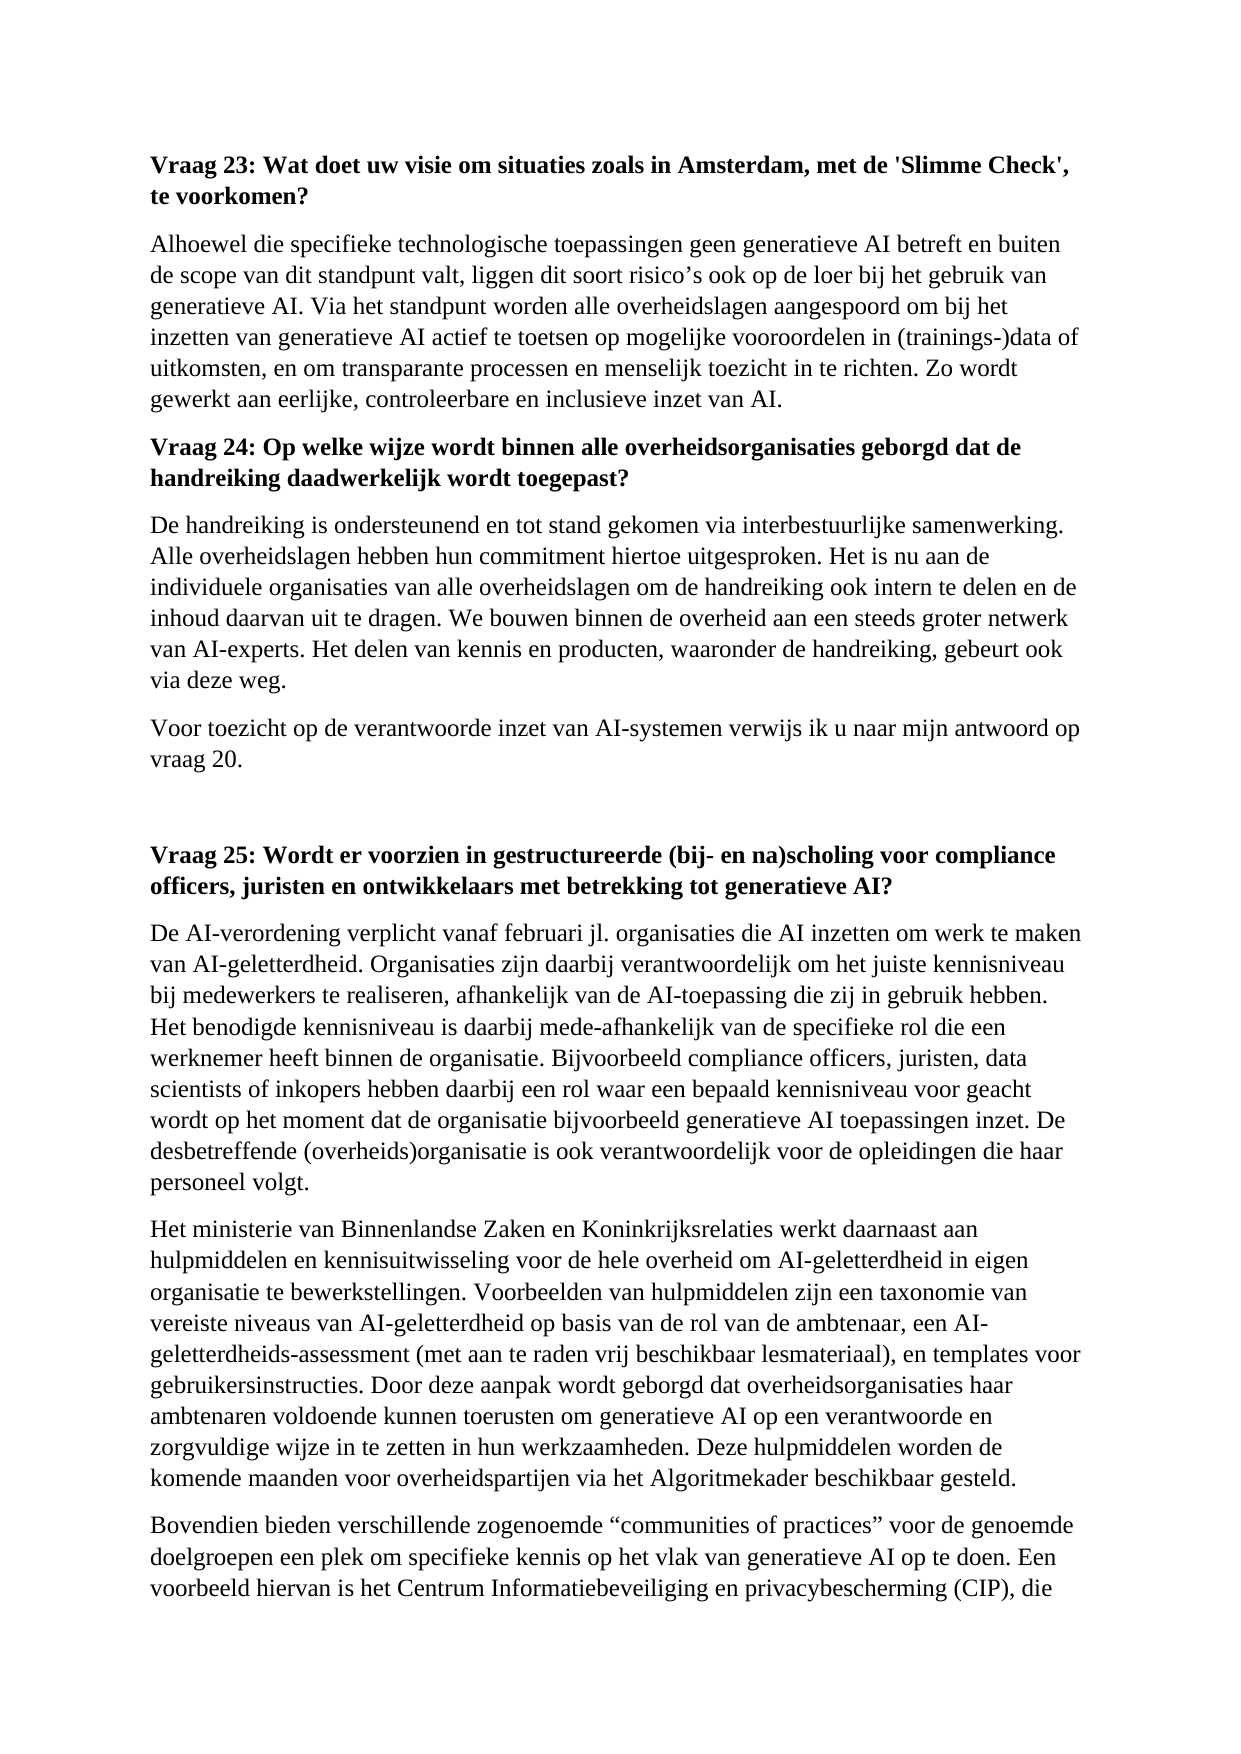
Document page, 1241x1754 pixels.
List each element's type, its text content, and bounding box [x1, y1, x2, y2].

text Vraag 23: Wat doet uw visie om situaties zoals in Amsterdam, met de 'Slimme Check', te voorkomen? [150, 150, 1090, 210]
text De AI-verordening verplicht vanaf februari jl. organisaties die AI inzetten om werk te maken van AI-geletterdheid. Organisaties zijn daarbij verantwoordelijk om het juiste kennisniveau bij medewerkers te realiseren, afhankelijk van de AI-toepassing die zij in gebruik hebben. Het benodigde kennisniveau is daarbij mede-afhankelijk van de specifieke rol die een werknemer heeft binnen de organisatie. Bijvoorbeeld compliance officers, juristen, data scientists of inkopers hebben daarbij een rol waar een bepaald kennisniveau voor geacht wordt op het moment dat de organisatie bijvoorbeeld generatieve AI toepassingen inzet. De desbetreffende (overheids)organisatie is ook verantwoordelijk voor de opleidingen die haar personeel volgt. [150, 918, 1090, 1196]
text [150, 1511, 1090, 1601]
text Alhoewel die specifieke technologische toepassingen geen generatieve AI betreft en buiten de scope van dit standpunt valt, liggen dit soort risico’s ook op de loer bij het gebruik van generatieve AI. Via het standpunt worden alle overheidslagen aangespoord om bij het inzetten van generatieve AI actief te toetsen op mogelijke vooroordelen in (trainings-)data of uitkomsten, en om transparante processen en menselijk toezicht in te richten. Zo wordt gewerkt aan eerlijke, controleerbare en inclusieve inzet van AI. [150, 229, 1090, 413]
text Voor toezicht op de verantwoorde inzet van AI-systemen verwijs ik u naar mijn antwoord op vraag 20. [150, 713, 1090, 773]
text Vraag 24: Op welke wijze wordt binnen alle overheidsorganisaties geborgd dat de handreiking daadwerkelijk wordt toegepast? [150, 432, 1090, 491]
text De handreiking is ondersteunend en tot stand gekomen via interbestuurlijke samenwerking. Alle overheidslagen hebben hun commitment hiertoe uitgesproken. Het is nu aan de individuele organisaties van alle overheidslagen om de handreiking ook intern te delen en de inhoud daarvan uit te dragen. We bouwen binnen de overheid aan een steeds groter netwerk van AI-experts. Het delen van kennis en producten, waaronder de handreiking, gebeurt ook via deze weg. [150, 510, 1090, 694]
text Het ministerie van Binnenlandse Zaken en Koninkrijksrelaties werkt daarnaast aan hulpmiddelen en kennisuitwisseling voor de hele overheid om AI-geletterdheid in eigen organisatie te bewerkstellingen. Voorbeelden van hulpmiddelen zijn een taxonomie van vereiste niveaus van AI-geletterdheid op basis van de rol van de ambtenaar, een AI-geletterdheids-assessment (met aan te raden vrij beschikbaar lesmateriaal), en templates voor gebruikersinstructies. Door deze aanpak wordt geborgd dat overheidsorganisaties haar ambtenaren voldoende kunnen toerusten om generatieve AI op een verantwoorde en zorgvuldige wijze in te zetten in hun werkzaamheden. Deze hulpmiddelen worden de komende maanden voor overheidspartijen via het Algoritmekader beschikbaar gesteld. [150, 1214, 1090, 1492]
text Vraag 25: Wordt er voorzien in gestructureerde (bij- en na)scholing voor compliance officers, juristen en ontwikkelaars met betrekking tot generatieve AI? [150, 840, 1090, 899]
